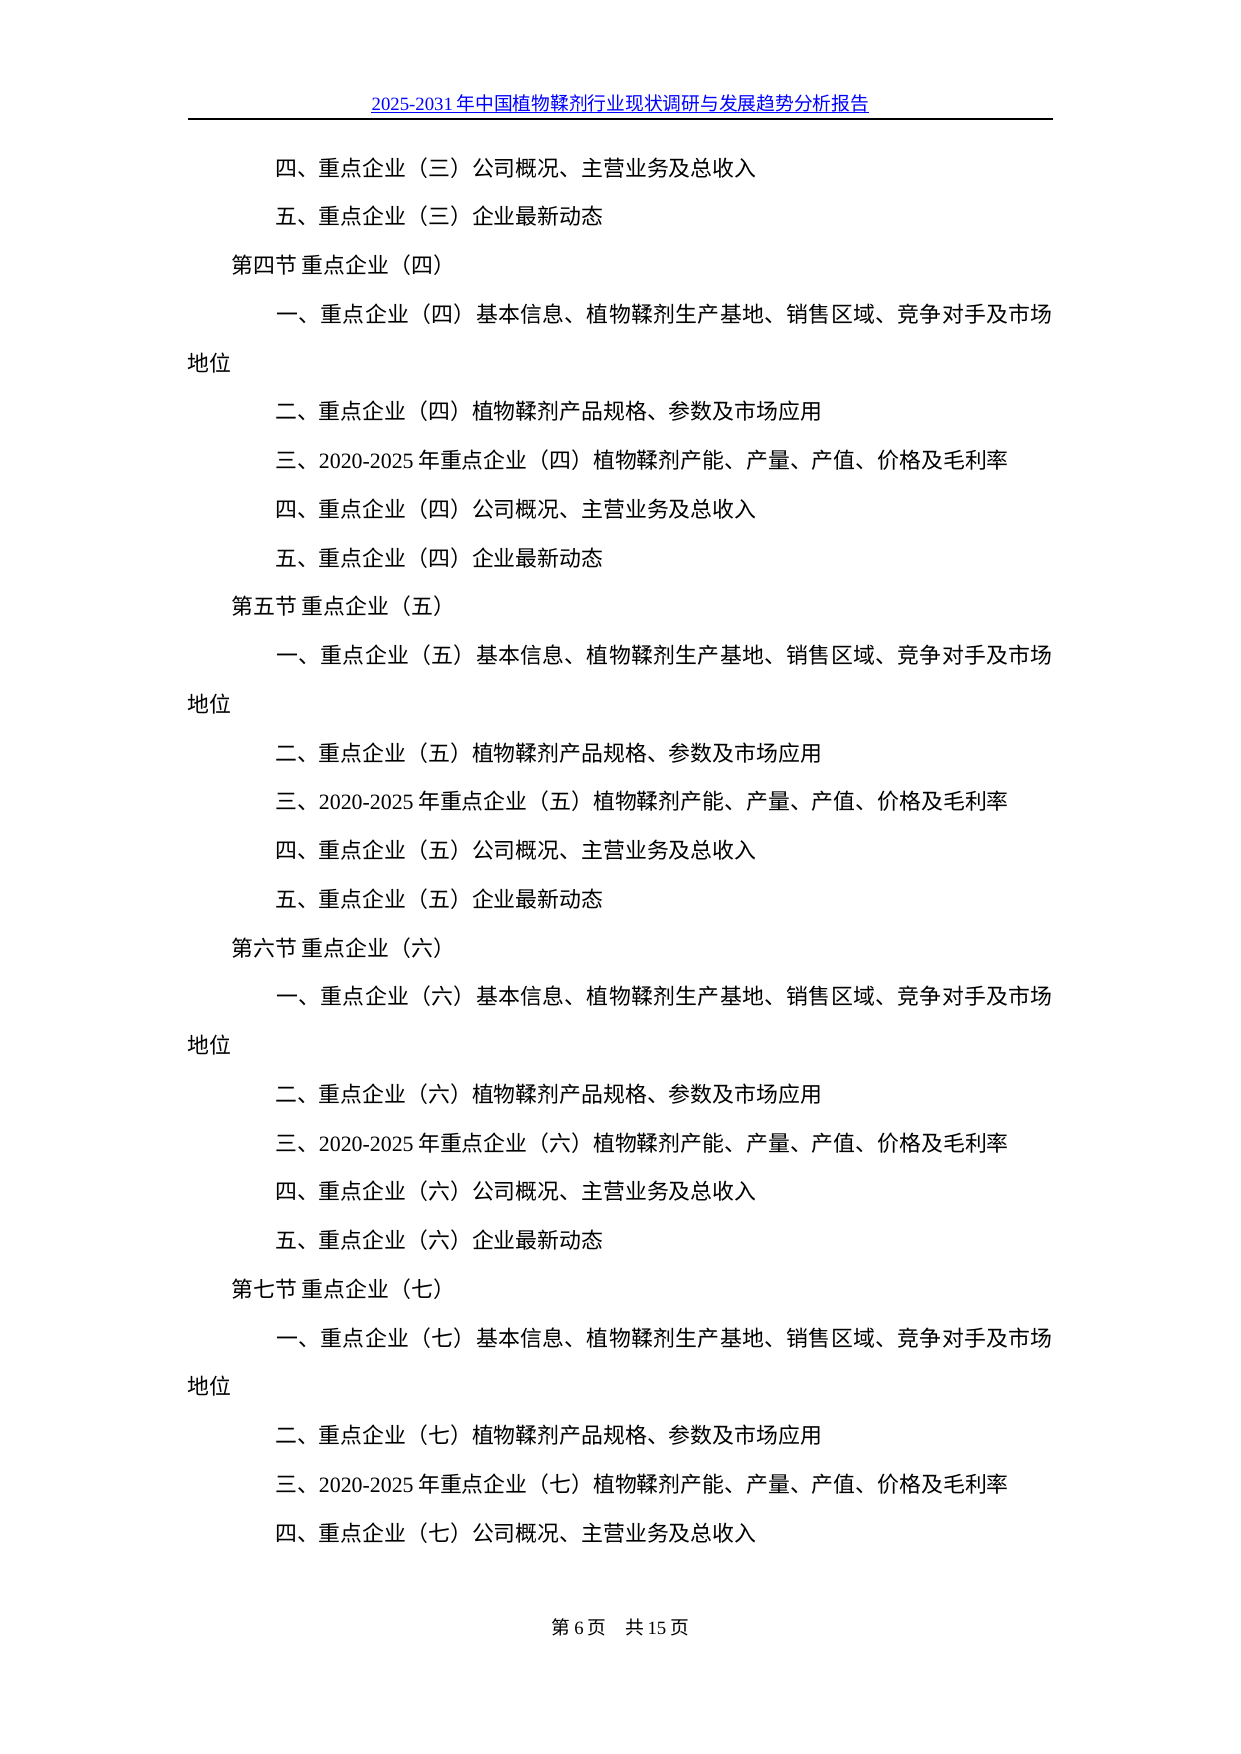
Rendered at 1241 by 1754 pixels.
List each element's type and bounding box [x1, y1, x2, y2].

text [187, 150, 1053, 1548]
